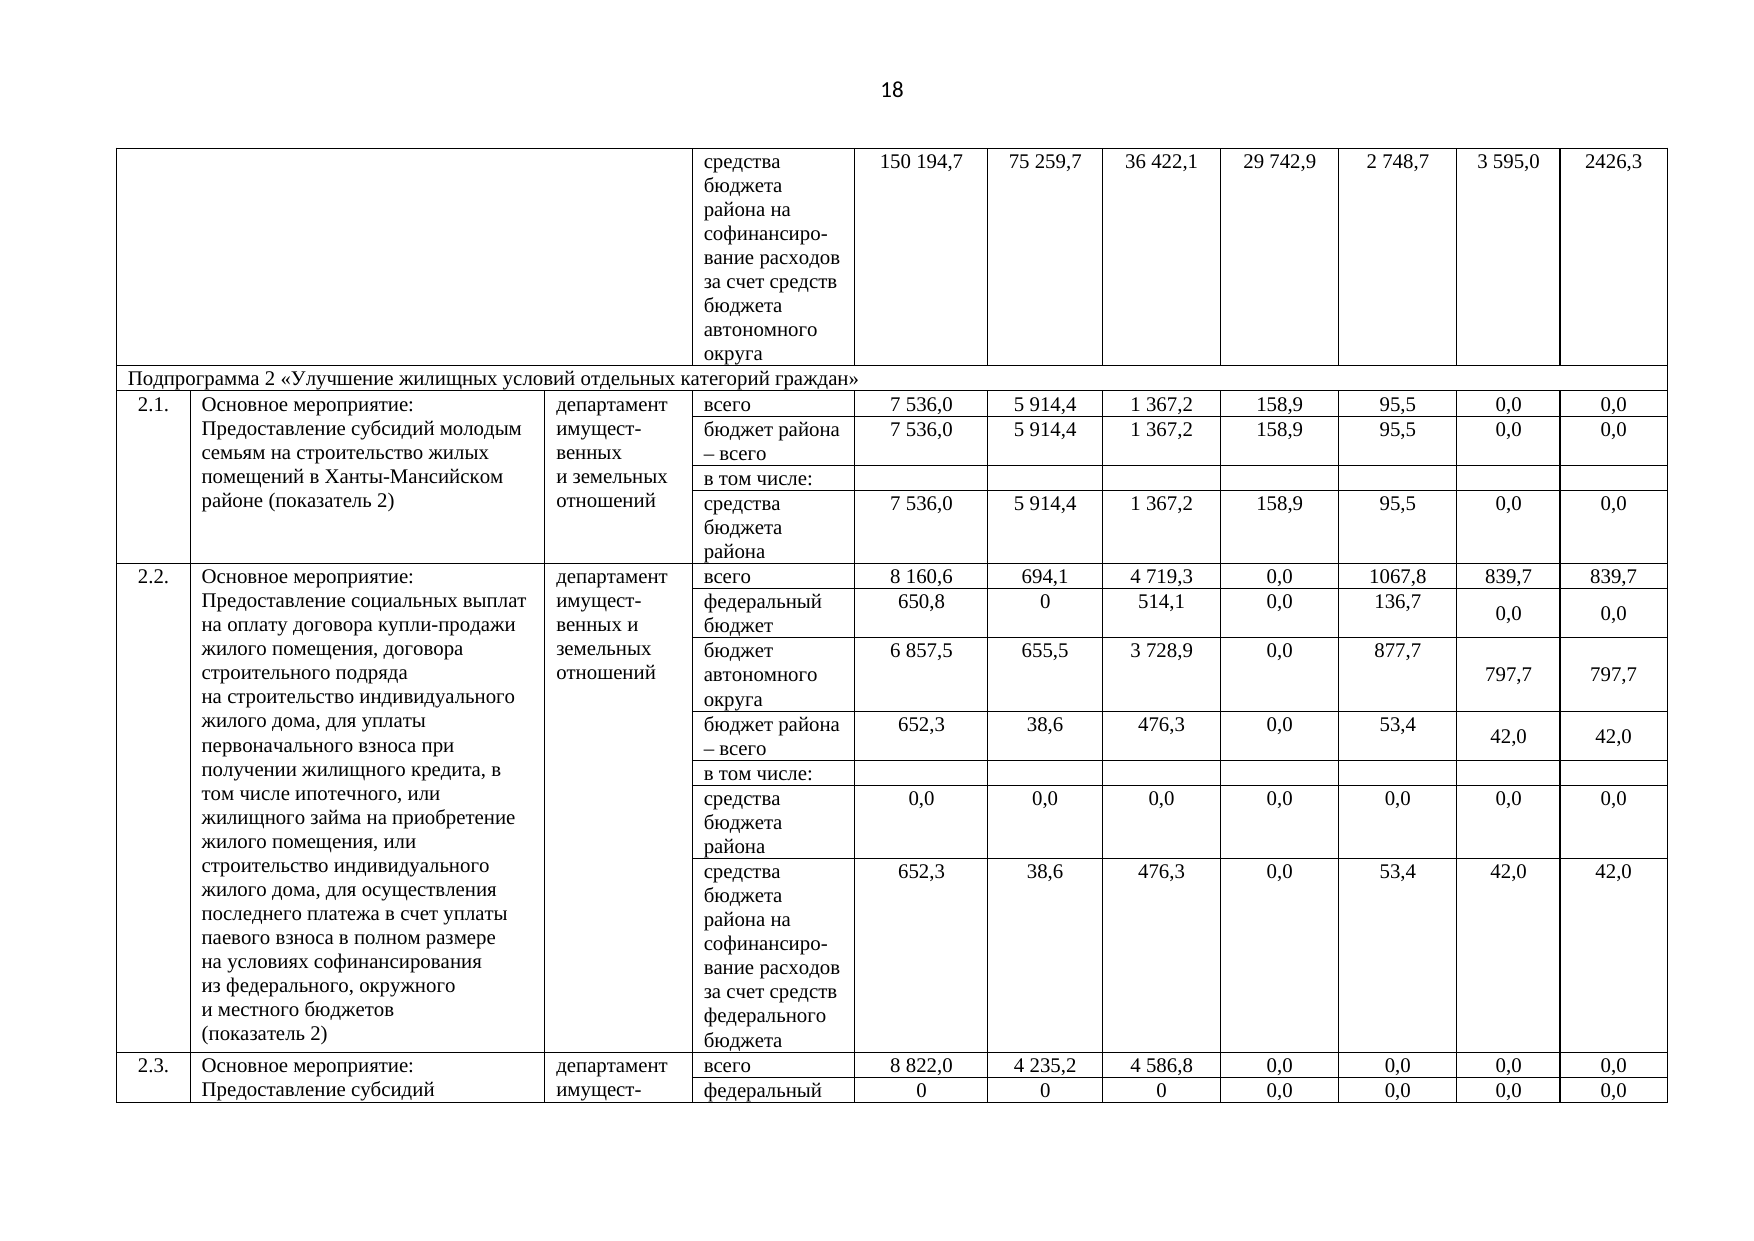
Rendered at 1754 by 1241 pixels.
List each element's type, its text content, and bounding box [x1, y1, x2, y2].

table_cell Основное мероприятие: Предоставление социальных выплат на оплату договора купли-продажи жилого помещения, договора строительного подряда на строительство индивидуального жилого дома, для уплаты первоначального взноса при получении жилищного кредита, в том числе ипотечного, или жилищного займа на приобретение жилого помещения, или строительство индивидуального жилого дома, для осуществления последнего платежа в счет уплаты паевого взноса в полном размере на условиях софинансирования из федерального, окружного и местного бюджетов (показатель 2) [191, 564, 544, 1052]
table_cell 0,0 [1561, 417, 1667, 465]
table_cell 4 235,2 [988, 1053, 1102, 1077]
table_cell 158,9 [1221, 417, 1338, 465]
table_cell 0,0 [1561, 491, 1667, 563]
table_cell 2 748,7 [1339, 149, 1456, 365]
table_cell 0,0 [988, 786, 1102, 858]
table_cell 0 [988, 1078, 1102, 1102]
table_cell 0 [988, 589, 1102, 637]
table_cell [1457, 761, 1559, 785]
table_cell 53,4 [1339, 859, 1456, 1052]
table_cell 95,5 [1339, 491, 1456, 563]
table_cell 42,0 [1457, 859, 1559, 1052]
table_cell в том числе: [693, 466, 854, 490]
table_cell 0 [1103, 1078, 1220, 1102]
table_cell 0,0 [1221, 859, 1338, 1052]
table_cell Основное мероприятие: Предоставление субсидий молодым семьям на строительство жилых помещений в Ханты-Мансийском районе (показатель 2) [191, 391, 544, 563]
table_cell 2426,3 [1561, 149, 1667, 365]
table_cell 0,0 [1339, 1053, 1456, 1077]
table_cell департамент имущест-венных и земельных отношений [545, 564, 692, 1052]
table_cell в том числе: [693, 761, 854, 785]
table_cell средства бюджета района на софинансиро-вание расходов за счет средств федерального бюджета [693, 859, 854, 1052]
table_cell 0,0 [1221, 564, 1338, 588]
table_cell 797,7 [1457, 638, 1559, 711]
table_cell [1561, 761, 1667, 785]
table_cell 5 914,4 [988, 491, 1102, 563]
table_cell 136,7 [1339, 589, 1456, 637]
table_cell 1 367,2 [1103, 391, 1220, 416]
table_cell 42,0 [1457, 712, 1559, 760]
table_cell [1457, 466, 1559, 490]
table_cell 0,0 [1561, 786, 1667, 858]
table_cell 0,0 [1561, 1053, 1667, 1077]
table_cell 1 367,2 [1103, 417, 1220, 465]
table_cell бюджет автономного округа [693, 638, 854, 711]
table_cell департамент имущест-венных и земельных отношений [545, 1053, 692, 1102]
table_cell 1067,8 [1339, 564, 1456, 588]
table_cell 0,0 [1457, 491, 1559, 563]
table_cell 839,7 [1457, 564, 1559, 588]
table_cell 42,0 [1561, 712, 1667, 760]
table_cell 476,3 [1103, 712, 1220, 760]
table_cell 3 595,0 [1457, 149, 1559, 365]
table_cell федеральный бюджет [693, 1078, 854, 1102]
table_cell 7 536,0 [855, 491, 987, 563]
table_cell 2.1. [117, 391, 190, 563]
table_cell всего [693, 391, 854, 416]
table_cell 7 536,0 [855, 417, 987, 465]
table_cell [1561, 466, 1667, 490]
table_cell 797,7 [1561, 638, 1667, 711]
table_cell всего [693, 1053, 854, 1077]
table_cell 0,0 [1221, 589, 1338, 637]
table_cell 514,1 [1103, 589, 1220, 637]
table_cell 694,1 [988, 564, 1102, 588]
table_cell 38,6 [988, 859, 1102, 1052]
table_cell [1339, 761, 1456, 785]
table_cell федеральный бюджет [693, 589, 854, 637]
table_cell 42,0 [1561, 859, 1667, 1052]
table_cell 652,3 [855, 712, 987, 760]
table_cell 158,9 [1221, 391, 1338, 416]
table_cell 8 160,6 [855, 564, 987, 588]
table_cell 0,0 [1561, 589, 1667, 637]
table_cell [1103, 466, 1220, 490]
table_cell 2.3. [117, 1053, 190, 1102]
table_cell 4 719,3 [1103, 564, 1220, 588]
table_cell 150 194,7 [855, 149, 987, 365]
table_cell [855, 761, 987, 785]
table_cell 652,3 [855, 859, 987, 1052]
table_cell 0,0 [1561, 1078, 1667, 1102]
table_cell 158,9 [1221, 491, 1338, 563]
table_cell [1339, 466, 1456, 490]
table_cell 0,0 [1457, 786, 1559, 858]
table_cell 4 586,8 [1103, 1053, 1220, 1077]
table_cell бюджет района – всего [693, 712, 854, 760]
table_cell бюджет района – всего [693, 417, 854, 465]
table_cell 5 914,4 [988, 417, 1102, 465]
table_cell 53,4 [1339, 712, 1456, 760]
table_cell 0,0 [1339, 1078, 1456, 1102]
table_cell [1103, 761, 1220, 785]
table_cell [988, 761, 1102, 785]
table_cell 0,0 [1339, 786, 1456, 858]
table_cell 0,0 [855, 786, 987, 858]
table_cell 95,5 [1339, 391, 1456, 416]
table_cell Подпрограмма 2 «Улучшение жилищных условий отдельных категорий граждан» [117, 366, 1667, 390]
table_cell департамент имущест-венных и земельных отношений [545, 391, 692, 563]
table_cell 0,0 [1457, 1053, 1559, 1077]
table_cell 95,5 [1339, 417, 1456, 465]
table_cell 0,0 [1221, 1078, 1338, 1102]
table_cell 36 422,1 [1103, 149, 1220, 365]
table_cell 7 536,0 [855, 391, 987, 416]
table_cell 38,6 [988, 712, 1102, 760]
table_cell Основное мероприятие: Предоставление субсидий на приобретение жилья или выплата выкупной стоимости за жилые помещения гражданам, переселяемым из с. Базьяны, д. Сухорукова (показатель 3) [191, 1053, 544, 1102]
table_cell 0,0 [1221, 638, 1338, 711]
table_cell 877,7 [1339, 638, 1456, 711]
table_cell средства бюджета района [693, 491, 854, 563]
table_cell 0,0 [1457, 589, 1559, 637]
table_cell 8 822,0 [855, 1053, 987, 1077]
table_cell 0,0 [1457, 1078, 1559, 1102]
table_cell [855, 466, 987, 490]
table_cell 0,0 [1457, 417, 1559, 465]
table_cell 0,0 [1561, 391, 1667, 416]
table_cell всего [693, 564, 854, 588]
table_cell средства бюджета района [693, 786, 854, 858]
table_cell 476,3 [1103, 859, 1220, 1052]
table_cell 0,0 [1221, 786, 1338, 858]
table_cell 655,5 [988, 638, 1102, 711]
table_cell 3 728,9 [1103, 638, 1220, 711]
table_cell 2.2. [117, 564, 190, 1052]
table_cell 0,0 [1103, 786, 1220, 858]
table_cell 0,0 [1457, 391, 1559, 416]
table_cell 839,7 [1561, 564, 1667, 588]
table_cell [1221, 466, 1338, 490]
table_cell 29 742,9 [1221, 149, 1338, 365]
table_cell 0 [855, 1078, 987, 1102]
table_cell 5 914,4 [988, 391, 1102, 416]
table_cell 6 857,5 [855, 638, 987, 711]
table_cell [988, 466, 1102, 490]
table_cell 650,8 [855, 589, 987, 637]
table_cell средства бюджета района на софинансиро-вание расходов за счет средств бюджета автономного округа [693, 149, 854, 365]
table_cell [1221, 761, 1338, 785]
table_cell 0,0 [1221, 1053, 1338, 1077]
table_cell 0,0 [1221, 712, 1338, 760]
table_cell 1 367,2 [1103, 491, 1220, 563]
table_cell 75 259,7 [988, 149, 1102, 365]
